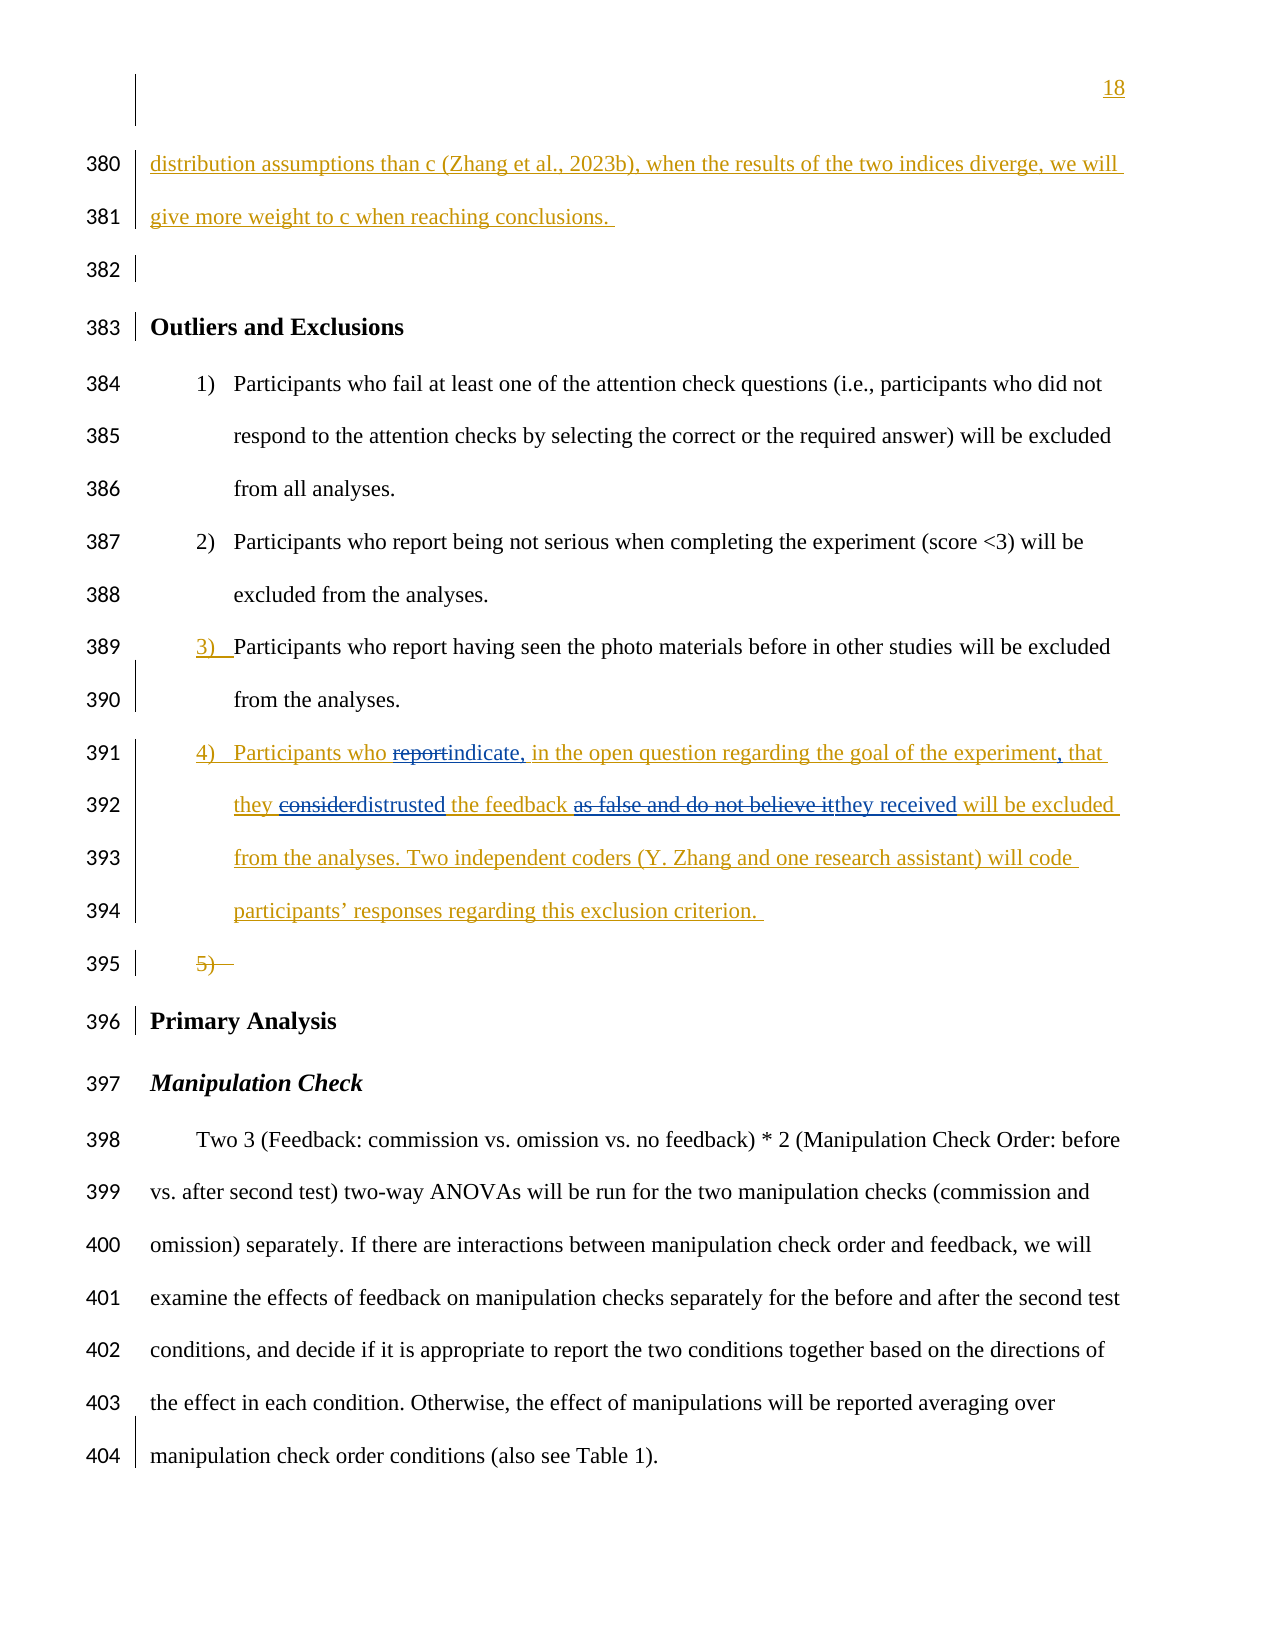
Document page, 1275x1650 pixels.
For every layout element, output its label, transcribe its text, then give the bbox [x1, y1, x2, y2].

subtitle Manipulation Check [150, 1068, 1125, 1097]
list Participants who report having seen the photo materials before in other studies will be excluded from the analyses. [196, 633, 1125, 712]
list Participants who fail at least one of the attention check questions (i.e., participants who did not respond to the attention checks by selecting the correct or the required answer) will be excluded from all analyses. [196, 370, 1125, 502]
list Participants who report being not serious when completing the experiment (score <3) will be excluded from the analyses. [196, 528, 1125, 607]
subtitle Primary Analysis [150, 1006, 1125, 1035]
subtitle Outliers and Exclusions [150, 312, 1125, 341]
text Two 3 (Feedback: commission vs. omission vs. no feedback) * 2 (Manipulation Check Order: before vs. after second test) two-way ANOVAs will be run for the two manipulation checks (commission and omission) separately. If there are interactions between manipulation check order and feedback, we will examine the effects of feedback on manipulation checks separately for the before and after the second test conditions, and decide if it is appropriate to report the two conditions together based on the directions of the effect in each condition. Otherwise, the effect of manipulations will be reported averaging over manipulation check order conditions (also see Table 1). [150, 1126, 1125, 1468]
